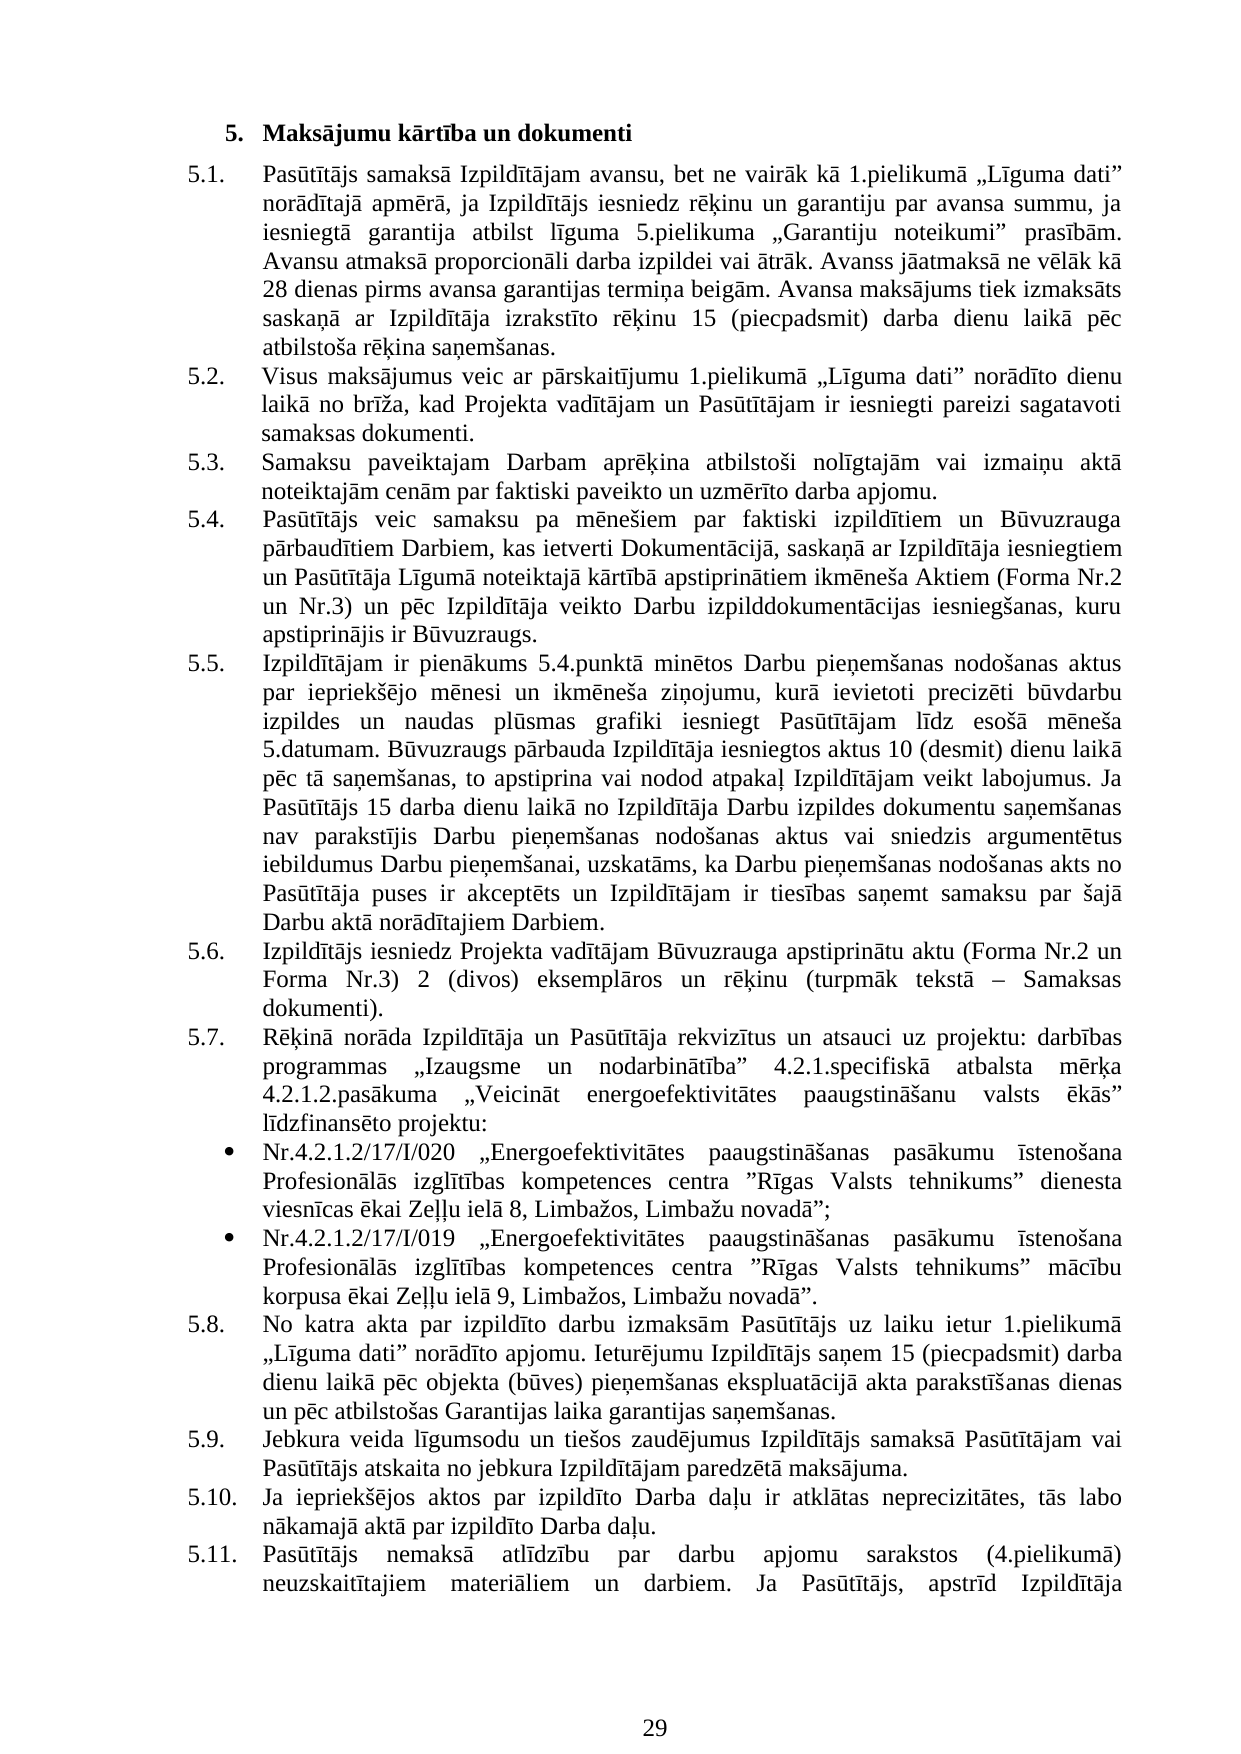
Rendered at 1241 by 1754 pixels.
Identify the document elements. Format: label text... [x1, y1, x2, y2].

list Nr.4.2.1.2/17/I/020 „Energoefektivitātes paaugstināšanas pasākumu īstenošana Profesionālās izglītības kompetences centra ”Rīgas Valsts tehnikums” dienesta viesnīcas ēkai Zeļļu ielā 8, Limbažos, Limbažu novadā”; [225, 1137, 1122, 1223]
subtitle Maksājumu kārtība un dokumenti [225, 118, 1122, 147]
list Izpildītājs iesniedz Projekta vadītājam Būvuzrauga apstiprinātu aktu (Forma Nr.2 un Forma Nr.3) 2 (divos) eksemplāros un rēķinu (turpmāk tekstā – Samaksas dokumenti). [187, 936, 1122, 1022]
list Samaksu paveiktajam Darbam aprēķina atbilstoši nolīgtajām vai izmaiņu aktā noteiktajām cenām par faktiski paveikto un uzmērīto darba apjomu. [187, 447, 1122, 504]
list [187, 1539, 1122, 1597]
list No katra akta par izpildīto darbu izmaksām Pasūtītājs uz laiku ietur 1.pielikumā „Līguma dati” norādīto apjomu. Ieturējumu Izpildītājs saņem 15 (piecpadsmit) darba dienu laikā pēc objekta (būves) pieņemšanas ekspluatācijā akta parakstīšanas dienas un pēc atbilstošas Garantijas laika garantijas saņemšanas. [187, 1309, 1122, 1424]
list Visus maksājumus veic ar pārskaitījumu 1.pielikumā „Līguma dati” norādīto dienu laikā no brīža, kad Projekta vadītājam un Pasūtītājam ir iesniegti pareizi sagatavoti samaksas dokumenti. [187, 361, 1122, 447]
list Jebkura veida līgumsodu un tiešos zaudējumus Izpildītājs samaksā Pasūtītājam vai Pasūtītājs atskaita no jebkura Izpildītājam paredzētā maksājuma. [187, 1424, 1122, 1482]
list Izpildītājam ir pienākums 5.4.punktā minētos Darbu pieņemšanas nodošanas aktus par iepriekšējo mēnesi un ikmēneša ziņojumu, kurā ievietoti precizēti būvdarbu izpildes un naudas plūsmas grafiki iesniegt Pasūtītājam līdz esošā mēneša 5.datumam. Būvuzraugs pārbauda Izpildītāja iesniegtos aktus 10 (desmit) dienu laikā pēc tā saņemšanas, to apstiprina vai nodod atpakaļ Izpildītājam veikt labojumus. Ja Pasūtītājs 15 darba dienu laikā no Izpildītāja Darbu izpildes dokumentu saņemšanas nav parakstījis Darbu pieņemšanas nodošanas aktus vai sniedzis argumentētus iebildumus Darbu pieņemšanai, uzskatāms, ka Darbu pieņemšanas nodošanas akts no Pasūtītāja puses ir akceptēts un Izpildītājam ir tiesības saņemt samaksu par šajā Darbu aktā norādītajiem Darbiem. [187, 648, 1122, 936]
list Rēķinā norāda Izpildītāja un Pasūtītāja rekvizītus un atsauci uz projektu: darbības programmas „Izaugsme un nodarbinātība” 4.2.1.specifiskā atbalsta mērķa 4.2.1.2.pasākuma „Veicināt energoefektivitātes paaugstināšanu valsts ēkās” līdzfinansēto projektu: [187, 1022, 1122, 1137]
list Pasūtītājs samaksā Izpildītājam avansu, bet ne vairāk kā 1.pielikumā „Līguma dati” norādītajā apmērā, ja Izpildītājs iesniedz rēķinu un garantiju par avansa summu, ja iesniegtā garantija atbilst līguma 5.pielikuma „Garantiju noteikumi” prasībām. Avansu atmaksā proporcionāli darba izpildei vai ātrāk. Avanss jāatmaksā ne vēlāk kā 28 dienas pirms avansa garantijas termiņa beigām. Avansa maksājums tiek izmaksāts saskaņā ar Izpildītāja izrakstīto rēķinu 15 (piecpadsmit) darba dienu laikā pēc atbilstoša rēķina saņemšanas. [187, 159, 1122, 361]
list Pasūtītājs veic samaksu pa mēnešiem par faktiski izpildītiem un Būvuzrauga pārbaudītiem Darbiem, kas ietverti Dokumentācijā, saskaņā ar Izpildītāja iesniegtiem un Pasūtītāja Līgumā noteiktajā kārtībā apstiprinātiem ikmēneša Aktiem (Forma Nr.2 un Nr.3) un pēc Izpildītāja veikto Darbu izpilddokumentācijas iesniegšanas, kuru apstiprinājis ir Būvuzraugs. [187, 504, 1122, 648]
list Ja iepriekšējos aktos par izpildīto Darba daļu ir atklātas neprecizitātes, tās labo nākamajā aktā par izpildīto Darba daļu. [187, 1482, 1122, 1539]
list Nr.4.2.1.2/17/I/019 „Energoefektivitātes paaugstināšanas pasākumu īstenošana Profesionālās izglītības kompetences centra ”Rīgas Valsts tehnikums” mācību korpusa ēkai Zeļļu ielā 9, Limbažos, Limbažu novadā”. [225, 1223, 1122, 1309]
